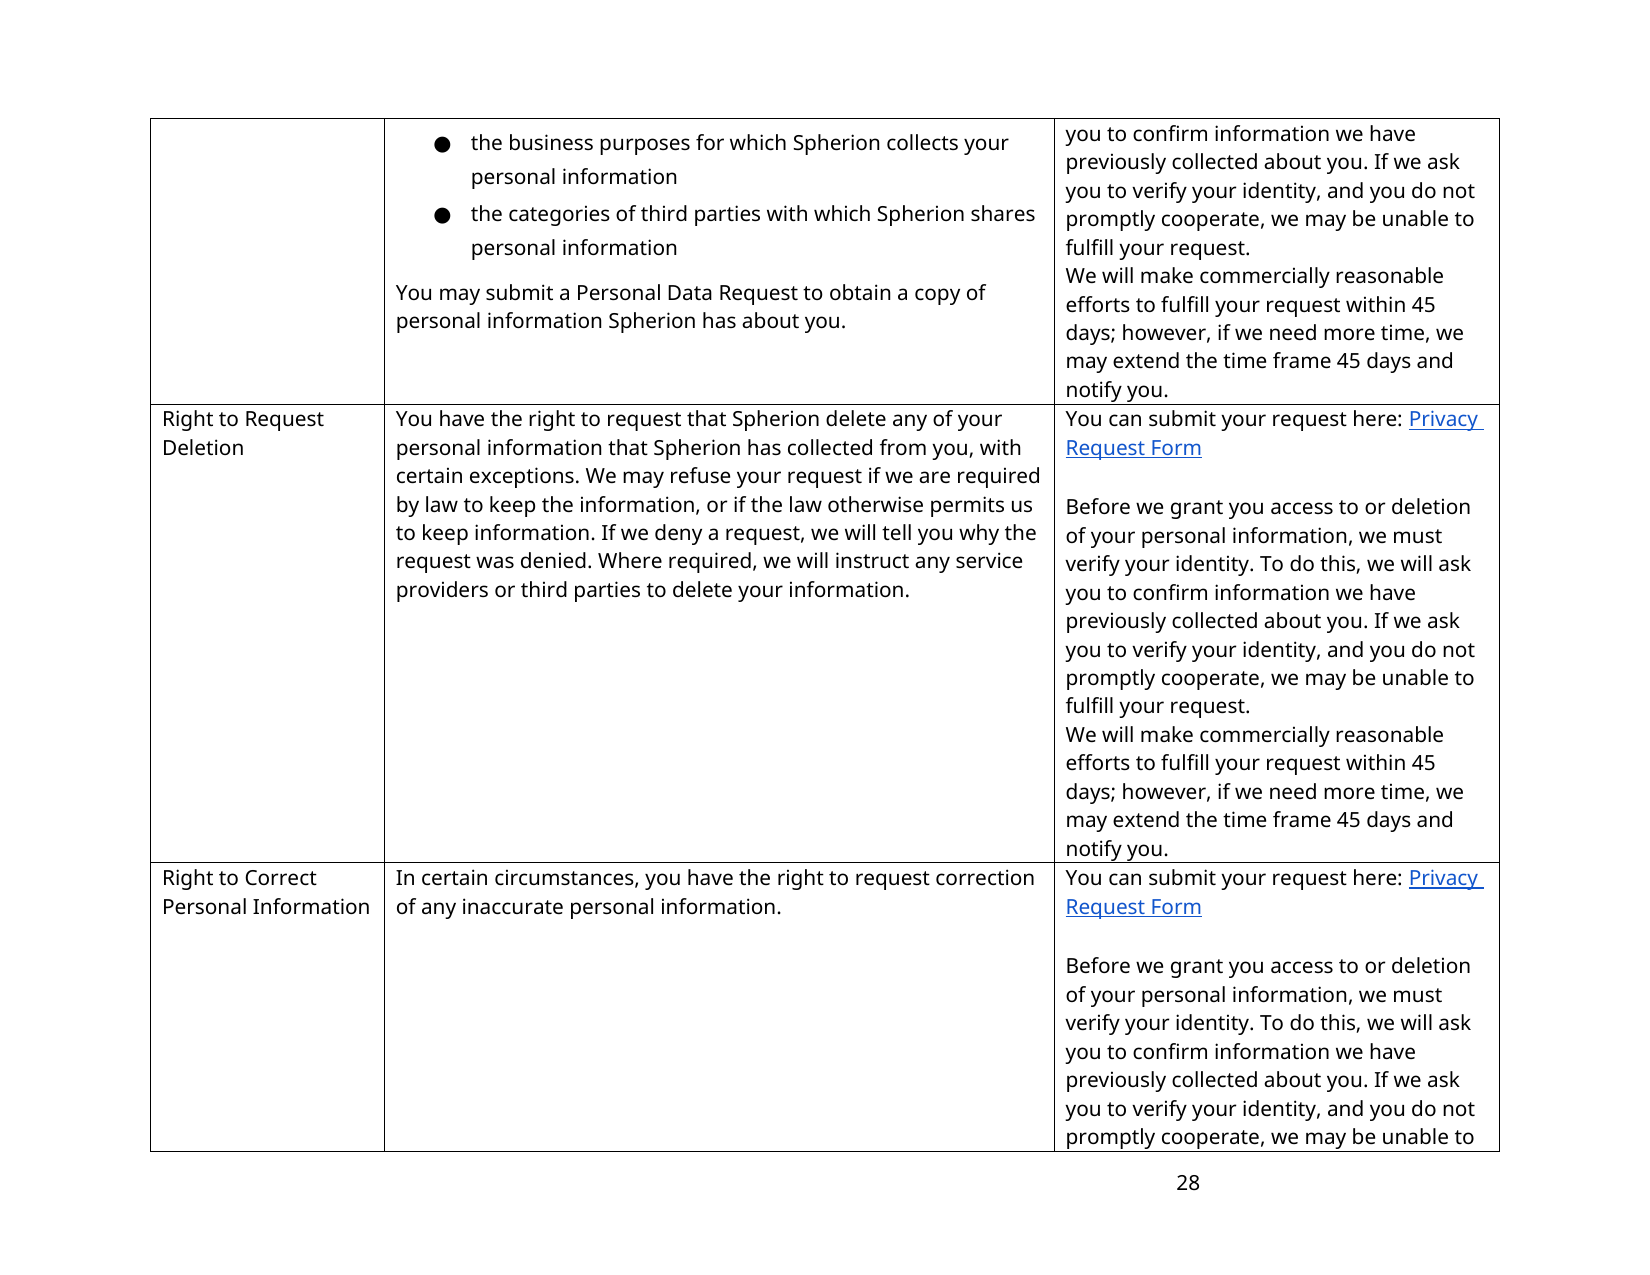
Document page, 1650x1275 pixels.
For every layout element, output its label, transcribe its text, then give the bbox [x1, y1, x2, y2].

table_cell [1055, 119, 1499, 403]
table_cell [385, 119, 1054, 403]
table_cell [385, 863, 1054, 1151]
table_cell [151, 119, 384, 403]
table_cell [151, 863, 384, 1151]
table_cell You have the right to request that Spherion delete any of your personal information that Spherion has collected from you, with certain exceptions. We may refuse your request if we are required by law to keep the information, or if the law otherwise permits us to keep information. If we deny a request, we will tell you why the request was denied. Where required, we will instruct any service providers or third parties to delete your information. [385, 405, 1054, 862]
table_cell Right to Request Deletion [151, 405, 384, 862]
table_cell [1055, 863, 1499, 1151]
